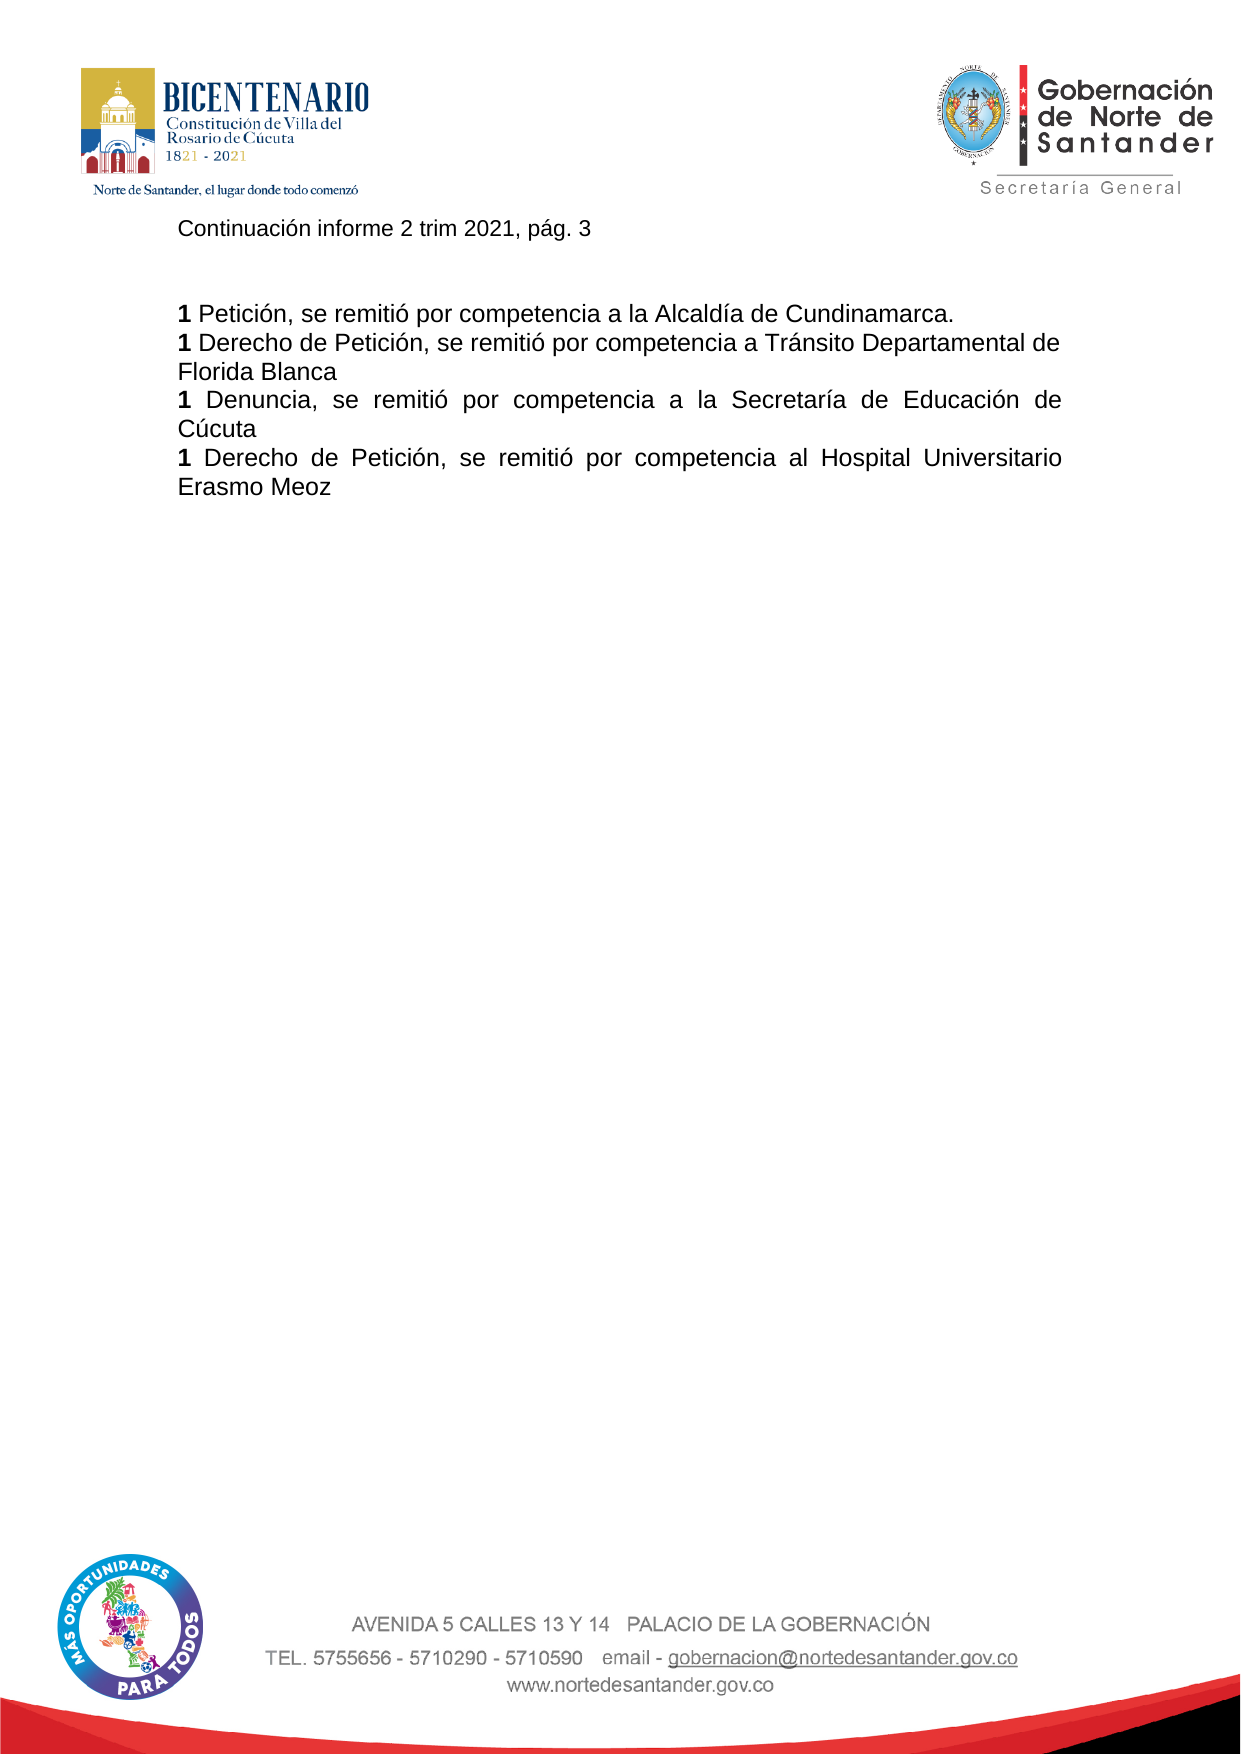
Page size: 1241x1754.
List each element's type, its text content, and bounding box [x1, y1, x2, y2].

picture [0, 1544, 1241, 1754]
text 1 Derecho de Petición, se remitió por competencia a Tránsito Departamental de [177, 328, 1063, 356]
text Continuación informe 2 trim 2021, pág. 3 [177, 215, 1063, 241]
text 1 Denuncia, se remitió por competencia a la Secretaría de Educación de Cúcuta [177, 385, 1063, 443]
text 1 Petición, se remitió por competencia a la Alcaldía de Cundinamarca. [177, 299, 1063, 328]
picture [908, 38, 1241, 224]
text 1 Derecho de Petición, se remitió por competencia al Hospital Universitario Erasmo Meoz [177, 443, 1063, 500]
text Florida Blanca [177, 356, 1063, 385]
picture [80, 63, 369, 198]
